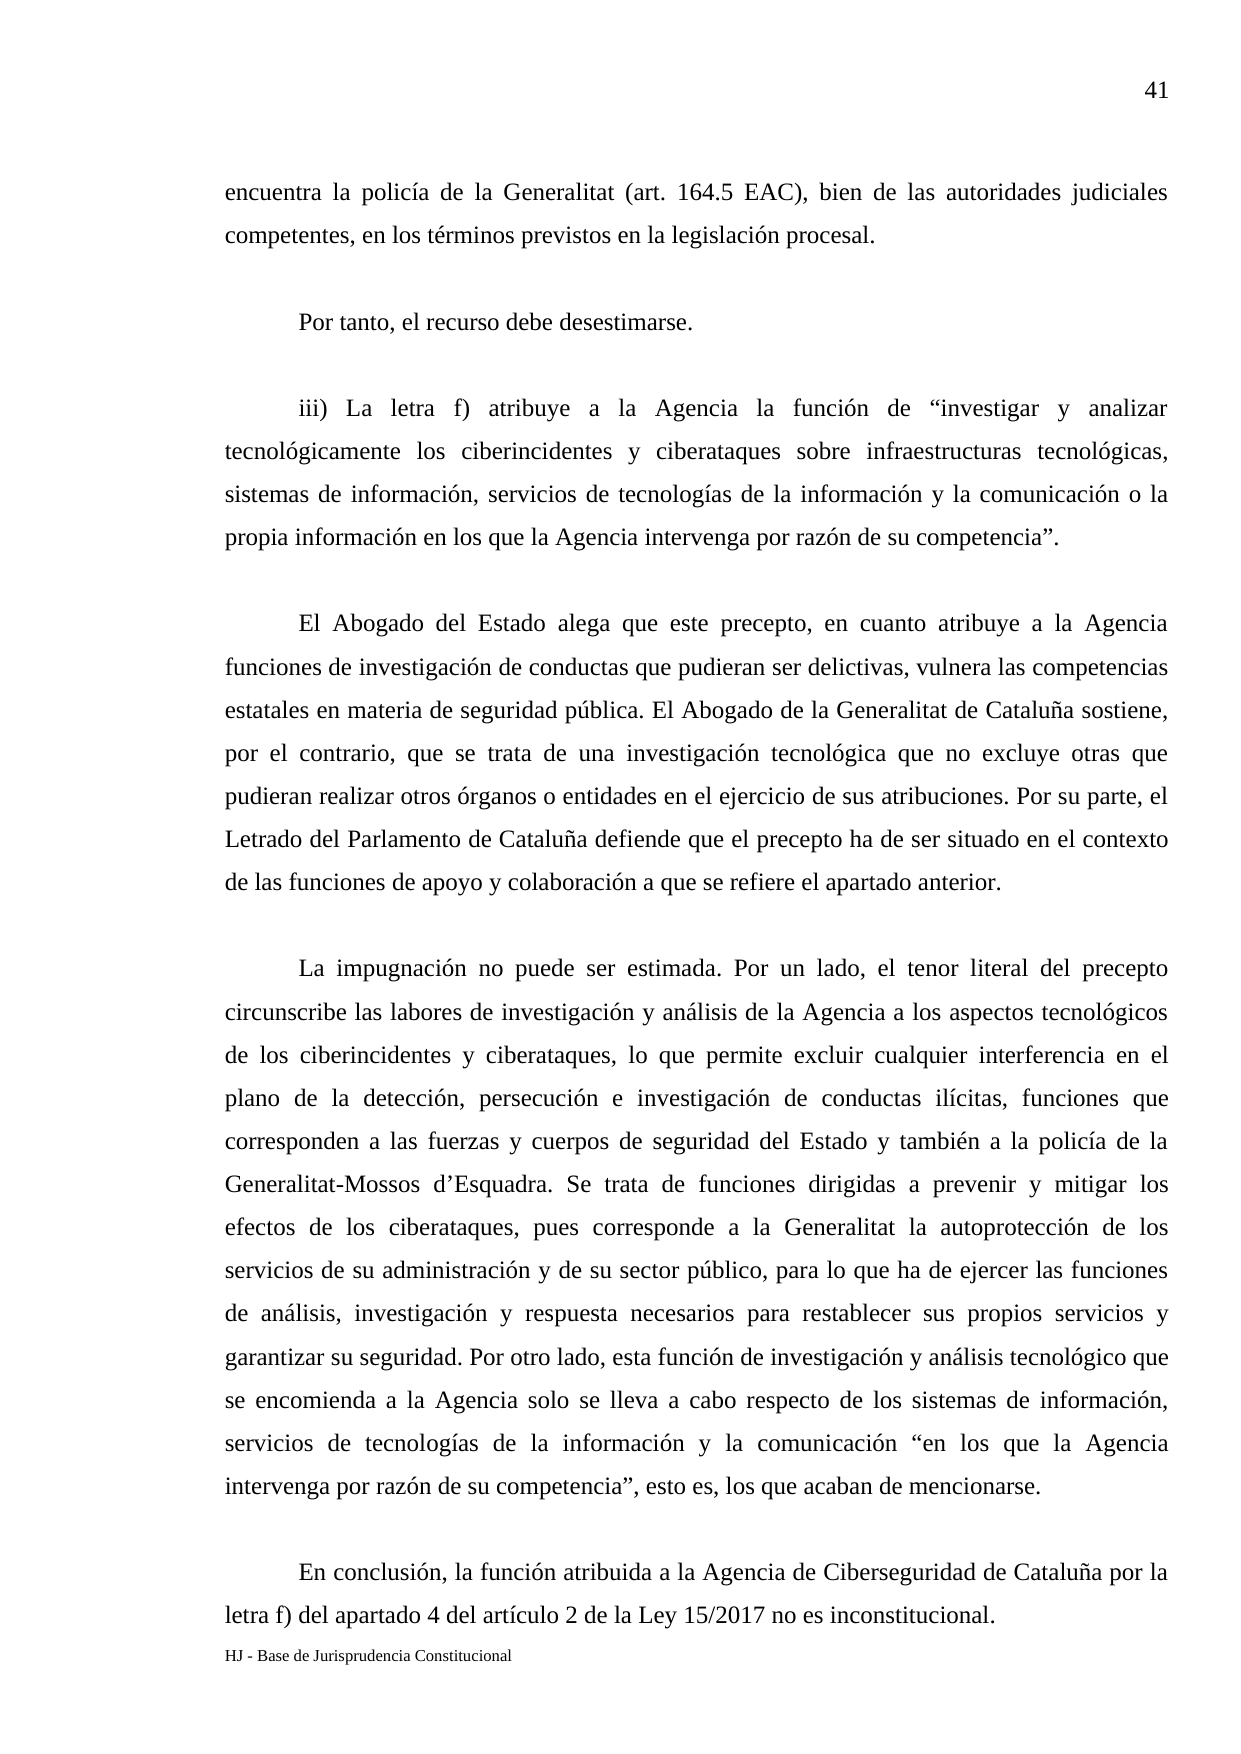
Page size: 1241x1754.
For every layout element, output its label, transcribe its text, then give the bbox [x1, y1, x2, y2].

text En conclusión, la función atribuida a la Agencia de Ciberseguridad de Cataluña por la letra f) del apartado 4 del artículo 2 de la Ley 15/2017 no es inconstitucional. [224, 1557, 1169, 1629]
text iii) La letra f) atribuye a la Agencia la función de “investigar y analizar tecnológicamente los ciberincidentes y ciberataques sobre infraestructuras tecnológicas, sistemas de información, servicios de tecnologías de la información y la comunicación o la propia información en los que la Agencia intervenga por razón de su competencia”. [224, 393, 1169, 551]
text El Abogado del Estado alega que este precepto, en cuanto atribuye a la Agencia funciones de investigación de conductas que pudieran ser delictivas, vulnera las competencias estatales en materia de seguridad pública. El Abogado de la Generalitat de Cataluña sostiene, por el contrario, que se trata de una investigación tecnológica que no excluye otras que pudieran realizar otros órganos o entidades en el ejercicio de sus atribuciones. Por su parte, el Letrado del Parlamento de Cataluña defiende que el precepto ha de ser situado en el contexto de las funciones de apoyo y colaboración a que se refiere el apartado anterior. [224, 608, 1169, 896]
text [224, 177, 1169, 249]
text Por tanto, el recurso debe desestimarse. [224, 307, 1169, 335]
text La impugnación no puede ser estimada. Por un lado, el tenor literal del precepto circunscribe las labores de investigación y análisis de la Agencia a los aspectos tecnológicos de los ciberincidentes y ciberataques, lo que permite excluir cualquier interferencia en el plano de la detección, persecución e investigación de conductas ilícitas, funciones que corresponden a las fuerzas y cuerpos de seguridad del Estado y también a la policía de la Generalitat-Mossos d’Esquadra. Se trata de funciones dirigidas a prevenir y mitigar los efectos de los ciberataques, pues corresponde a la Generalitat la autoprotección de los servicios de su administración y de su sector público, para lo que ha de ejercer las funciones de análisis, investigación y respuesta necesarios para restablecer sus propios servicios y garantizar su seguridad. Por otro lado, esta función de investigación y análisis tecnológico que se encomienda a la Agencia solo se lleva a cabo respecto de los sistemas de información, servicios de tecnologías de la información y la comunicación “en los que la Agencia intervenga por razón de su competencia”, esto es, los que acaban de mencionarse. [224, 953, 1169, 1500]
